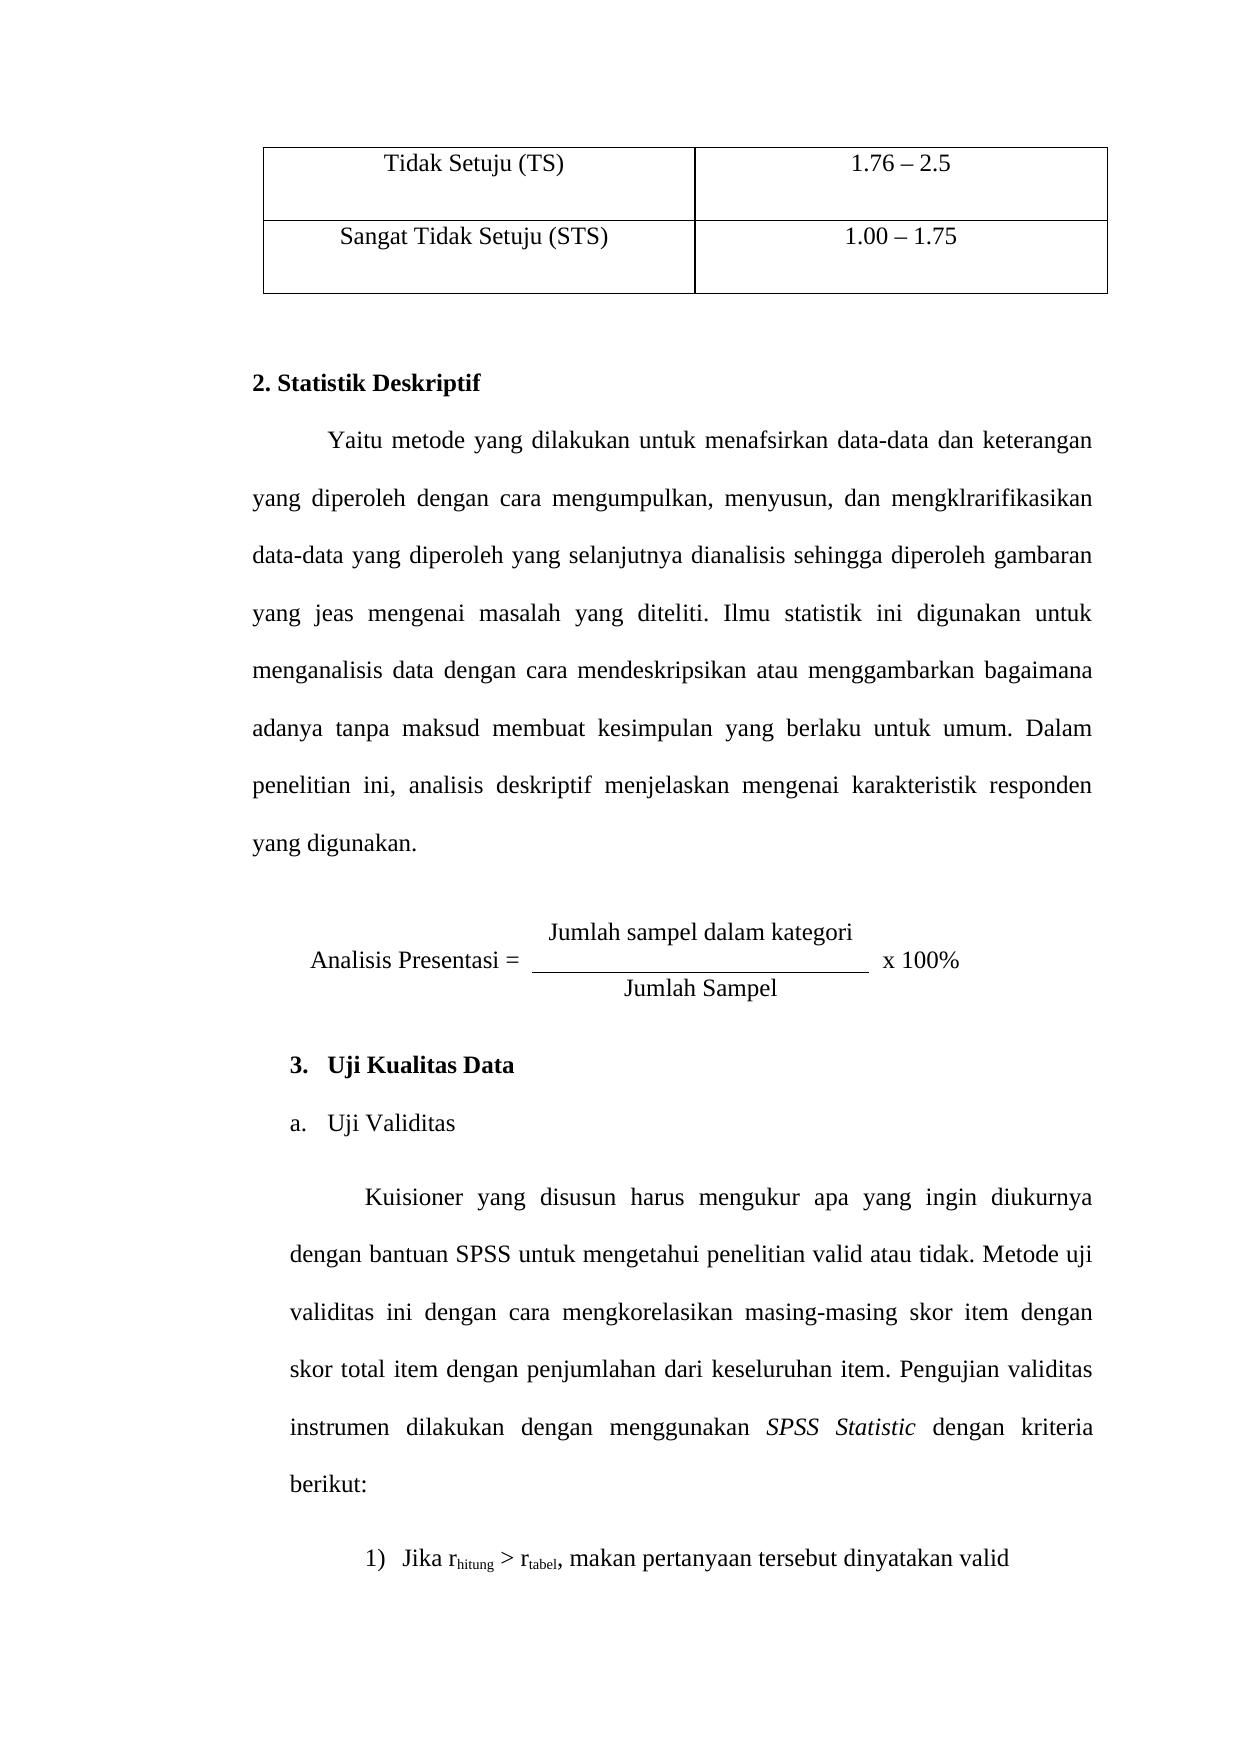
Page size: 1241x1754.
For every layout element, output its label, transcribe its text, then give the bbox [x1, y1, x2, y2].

list Uji Validitas [289, 1108, 1093, 1136]
table_header Analisis Presentasi = [298, 917, 532, 1028]
table_cell 1.00 – 1.75 [696, 221, 1107, 292]
table_cell Sangat Tidak Setuju (STS) [264, 221, 694, 292]
list Jika rhitung > rtabel, makan pertanyaan tersebut dinyatakan valid [364, 1543, 1093, 1572]
table_cell 1.76 – 2.5 [696, 148, 1107, 220]
subtitle 2. Statistik Deskriptif [177, 368, 1093, 396]
text Kuisioner yang disusun harus mengukur apa yang ingin diukurnya dengan bantuan SPSS untuk mengetahui penelitian valid atau tidak. Metode uji validitas ini dengan cara mengkorelasikan masing-masing skor item dengan skor total item dengan penjumlahan dari keseluruhan item. Pengujian validitas instrumen dilakukan dengan menggunakan SPSS Statistic dengan kriteria berikut: [289, 1182, 1093, 1498]
text Yaitu metode yang dilakukan untuk menafsirkan data-data dan keterangan yang diperoleh dengan cara mengumpulkan, menyusun, dan mengklrarifikasikan data-data yang diperoleh yang selanjutnya dianalisis sehingga diperoleh gambaran yang jeas mengenai masalah yang diteliti. Ilmu statistik ini digunakan untuk menganalisis data dengan cara mendeskripsikan atau menggambarkan bagaimana adanya tanpa maksud membuat kesimpulan yang berlaku untuk umum. Dalam penelitian ini, analisis deskriptif menjelaskan mengenai karakteristik responden yang digunakan. [252, 425, 1093, 856]
subtitle Uji Kualitas Data [289, 1050, 1093, 1079]
table_cell Jumlah Sampel [532, 973, 869, 1028]
table_cell Tidak Setuju (TS) [264, 148, 694, 220]
table_header Jumlah sampel dalam kategori [532, 917, 869, 972]
table_header x 100% [869, 917, 973, 1028]
